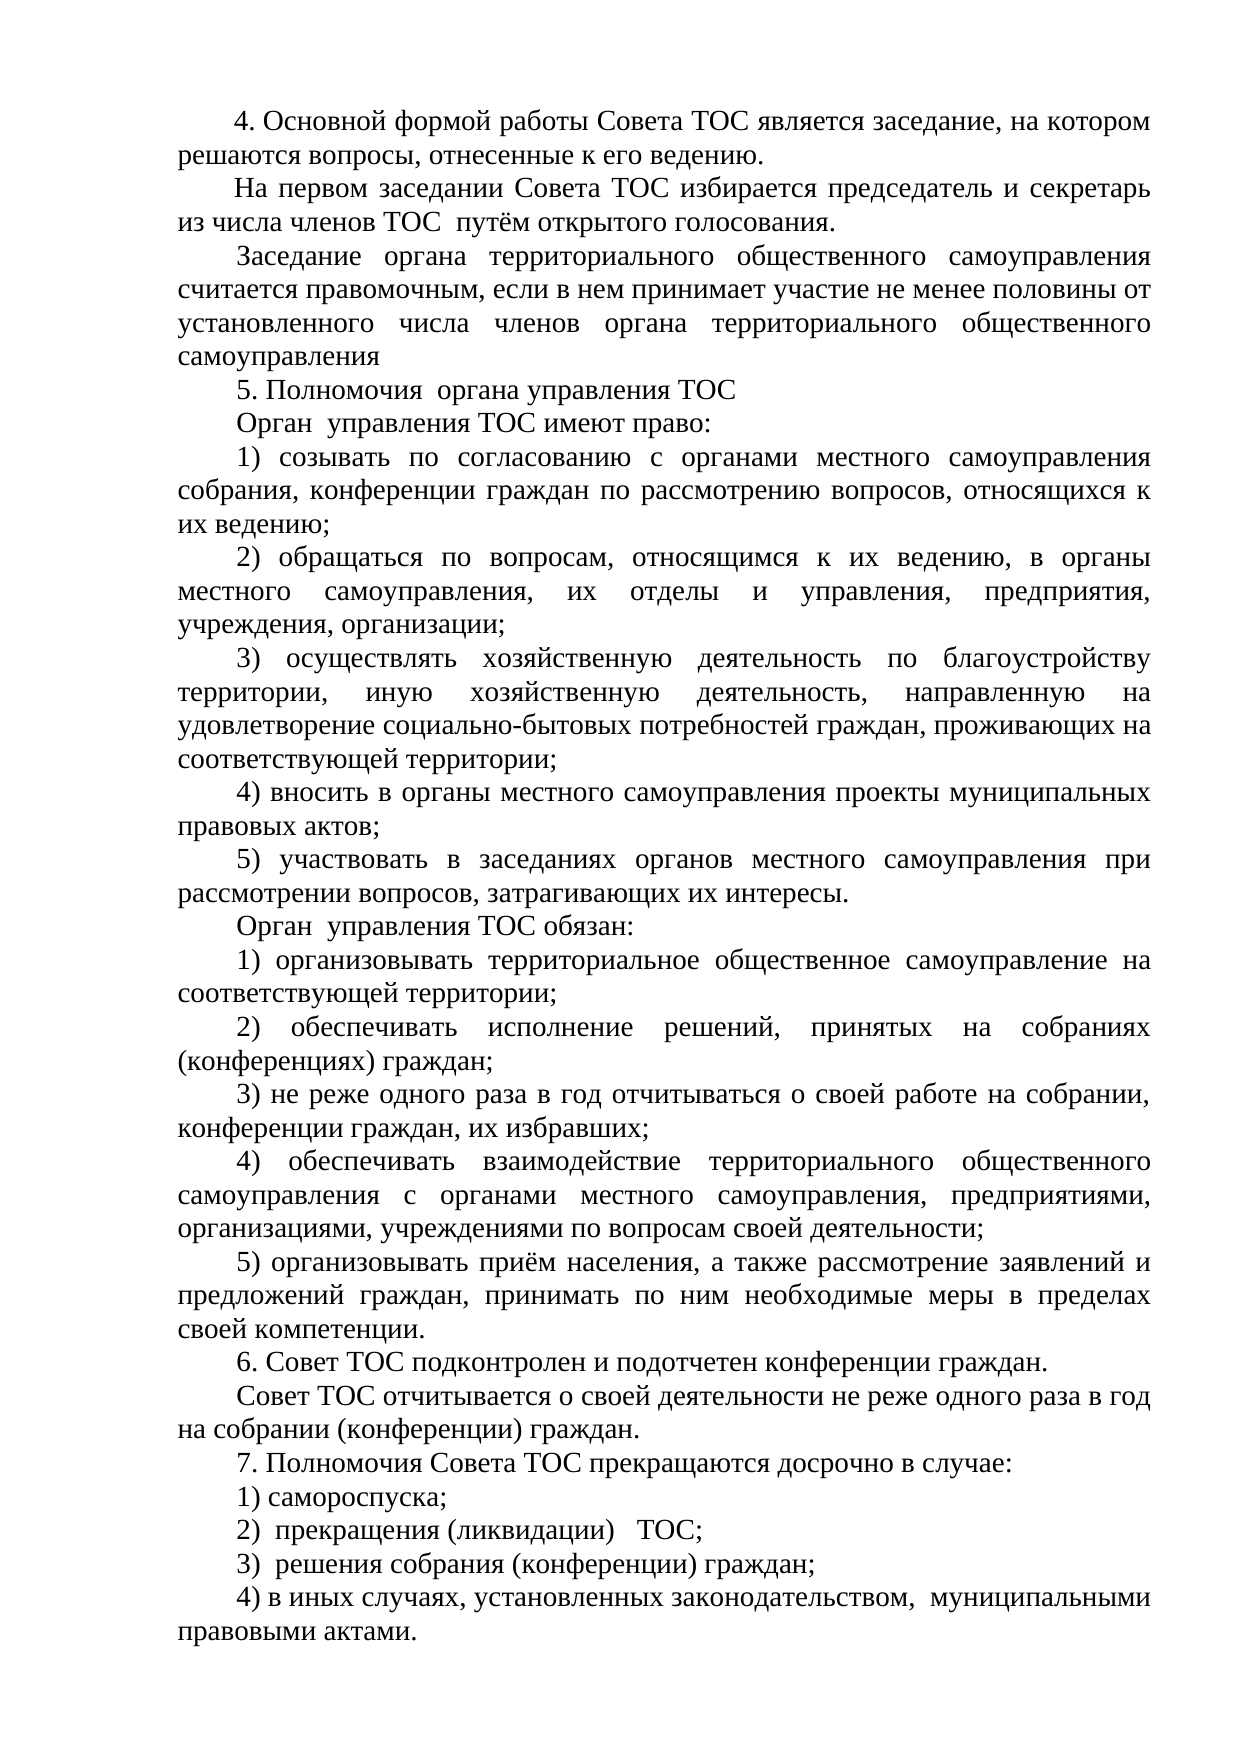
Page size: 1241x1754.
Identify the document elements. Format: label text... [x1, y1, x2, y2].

text Совет ТОС отчитывается о своей деятельности не реже одного раза в год на собрании (конференции) граждан. [177, 1378, 1152, 1445]
text 4. Основной формой работы Совета ТОС является заседание, на котором решаются вопросы, отнесенные к его ведению. [177, 103, 1152, 171]
text 3) решения собрания (конференции) граждан; [177, 1546, 1152, 1579]
text 1) самороспуска; [177, 1479, 1152, 1512]
text 6. Совет ТОС подконтролен и подотчетен конференции граждан. [177, 1344, 1152, 1378]
text 1) созывать по согласованию с органами местного самоуправления собрания, конференции граждан по рассмотрению вопросов, относящихся к их ведению; [177, 439, 1152, 539]
text 4) в иных случаях, установленных законодательством, муниципальными правовыми актами. [177, 1579, 1152, 1646]
text Орган управления ТОС имеют право: [177, 405, 1152, 439]
text 2) обеспечивать исполнение решений, принятых на собраниях (конференциях) граждан; [177, 1009, 1152, 1076]
text 2) прекращения (ликвидации) ТОС; [177, 1512, 1152, 1546]
text 5) организовывать приём населения, а также рассмотрение заявлений и предложений граждан, принимать по ним необходимые меры в пределах своей компетенции. [177, 1244, 1152, 1344]
text 1) организовывать территориальное общественное самоуправление на соответствующей территории; [177, 942, 1152, 1009]
text 3) не реже одного раза в год отчитываться о своей работе на собрании, конференции граждан, их избравших; [177, 1076, 1152, 1143]
text 5. Полномочия органа управления ТОС [177, 372, 1152, 405]
text Орган управления ТОС обязан: [177, 908, 1152, 942]
text 5) участвовать в заседаниях органов местного самоуправления при рассмотрении вопросов, затрагивающих их интересы. [177, 841, 1152, 908]
text Заседание органа территориального общественного самоуправления считается правомочным, если в нем принимает участие не менее половины от установленного числа членов органа территориального общественного самоуправления [177, 238, 1152, 372]
text На первом заседании Совета ТОС избирается председатель и секретарь из числа членов ТОС путём открытого голосования. [177, 171, 1152, 238]
text 3) осуществлять хозяйственную деятельность по благоустройству территории, иную хозяйственную деятельность, направленную на удовлетворение социально-бытовых потребностей граждан, проживающих на соответствующей территории; [177, 640, 1152, 774]
text 7. Полномочия Совета ТОС прекращаются досрочно в случае: [177, 1445, 1152, 1479]
text 2) обращаться по вопросам, относящимся к их ведению, в органы местного самоуправления, их отделы и управления, предприятия, учреждения, организации; [177, 539, 1152, 640]
text 4) вносить в органы местного самоуправления проекты муниципальных правовых актов; [177, 774, 1152, 841]
text 4) обеспечивать взаимодействие территориального общественного самоуправления с органами местного самоуправления, предприятиями, организациями, учреждениями по вопросам своей деятельности; [177, 1143, 1152, 1244]
